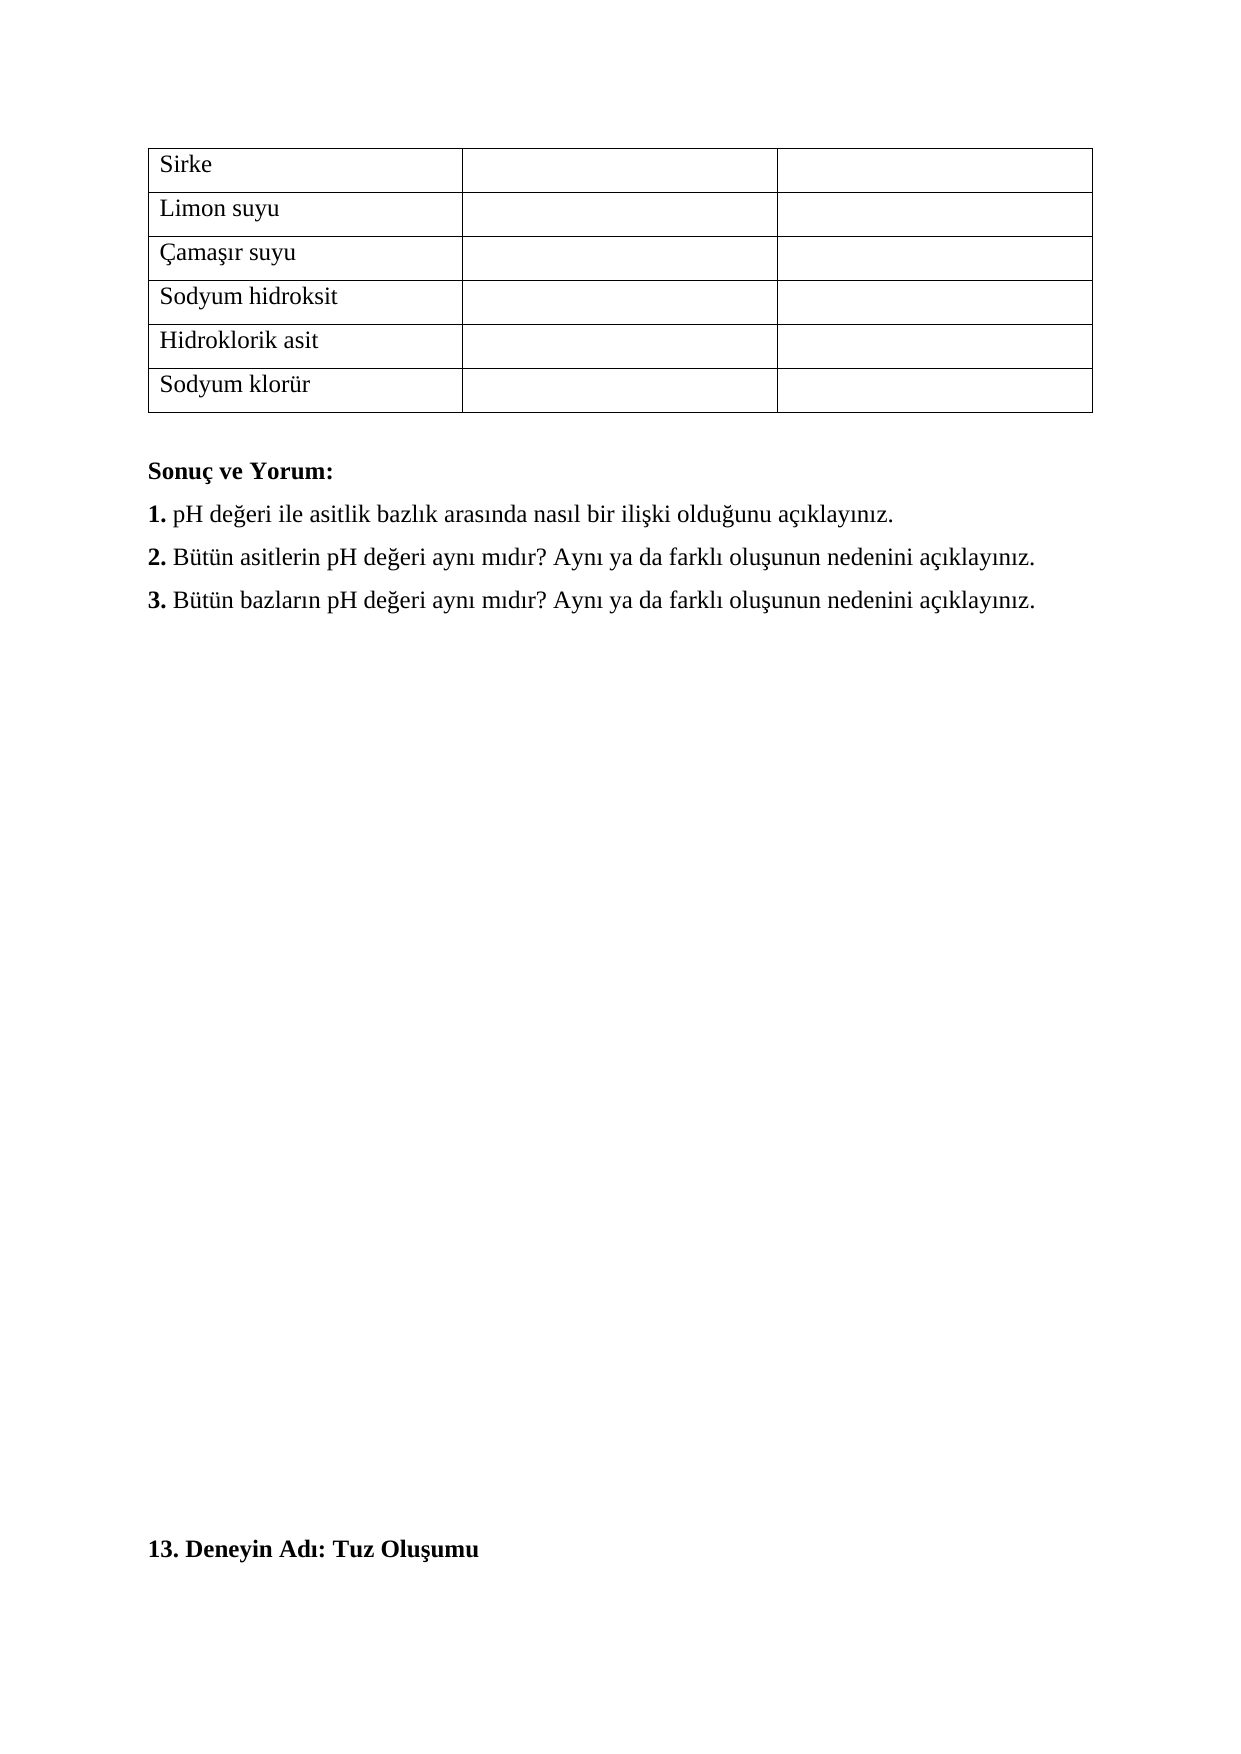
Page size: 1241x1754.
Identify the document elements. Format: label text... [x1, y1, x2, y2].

table_cell Sodyum hidroksit [149, 281, 462, 324]
table_cell Çamaşır suyu [149, 237, 462, 280]
table_cell [463, 193, 777, 236]
table_cell [778, 237, 1092, 280]
table_cell [778, 193, 1092, 236]
table_cell [463, 325, 777, 368]
table_cell [463, 237, 777, 280]
table_cell [778, 281, 1092, 324]
text Sonuç ve Yorum: [148, 456, 1093, 485]
table_cell [778, 369, 1092, 412]
table_cell Sodyum klorür [149, 369, 462, 412]
table_cell [778, 149, 1092, 192]
table_cell [463, 281, 777, 324]
text 3. Bütün bazların pH değeri aynı mıdır? Aynı ya da farklı oluşunun nedenini açıklayınız. [148, 586, 1093, 614]
table_cell Sirke [149, 149, 462, 192]
text 1. pH değeri ile asitlik bazlık arasında nasıl bir ilişki olduğunu açıklayınız. [148, 499, 1093, 528]
text 2. Bütün asitlerin pH değeri aynı mıdır? Aynı ya da farklı oluşunun nedenini açıklayınız. [148, 542, 1093, 571]
table_cell [778, 325, 1092, 368]
table_cell Limon suyu [149, 193, 462, 236]
text 13. Deneyin Adı: Tuz Oluşumu [148, 1534, 1093, 1563]
table_cell [463, 149, 777, 192]
table_cell Hidroklorik asit [149, 325, 462, 368]
table_cell [463, 369, 777, 412]
